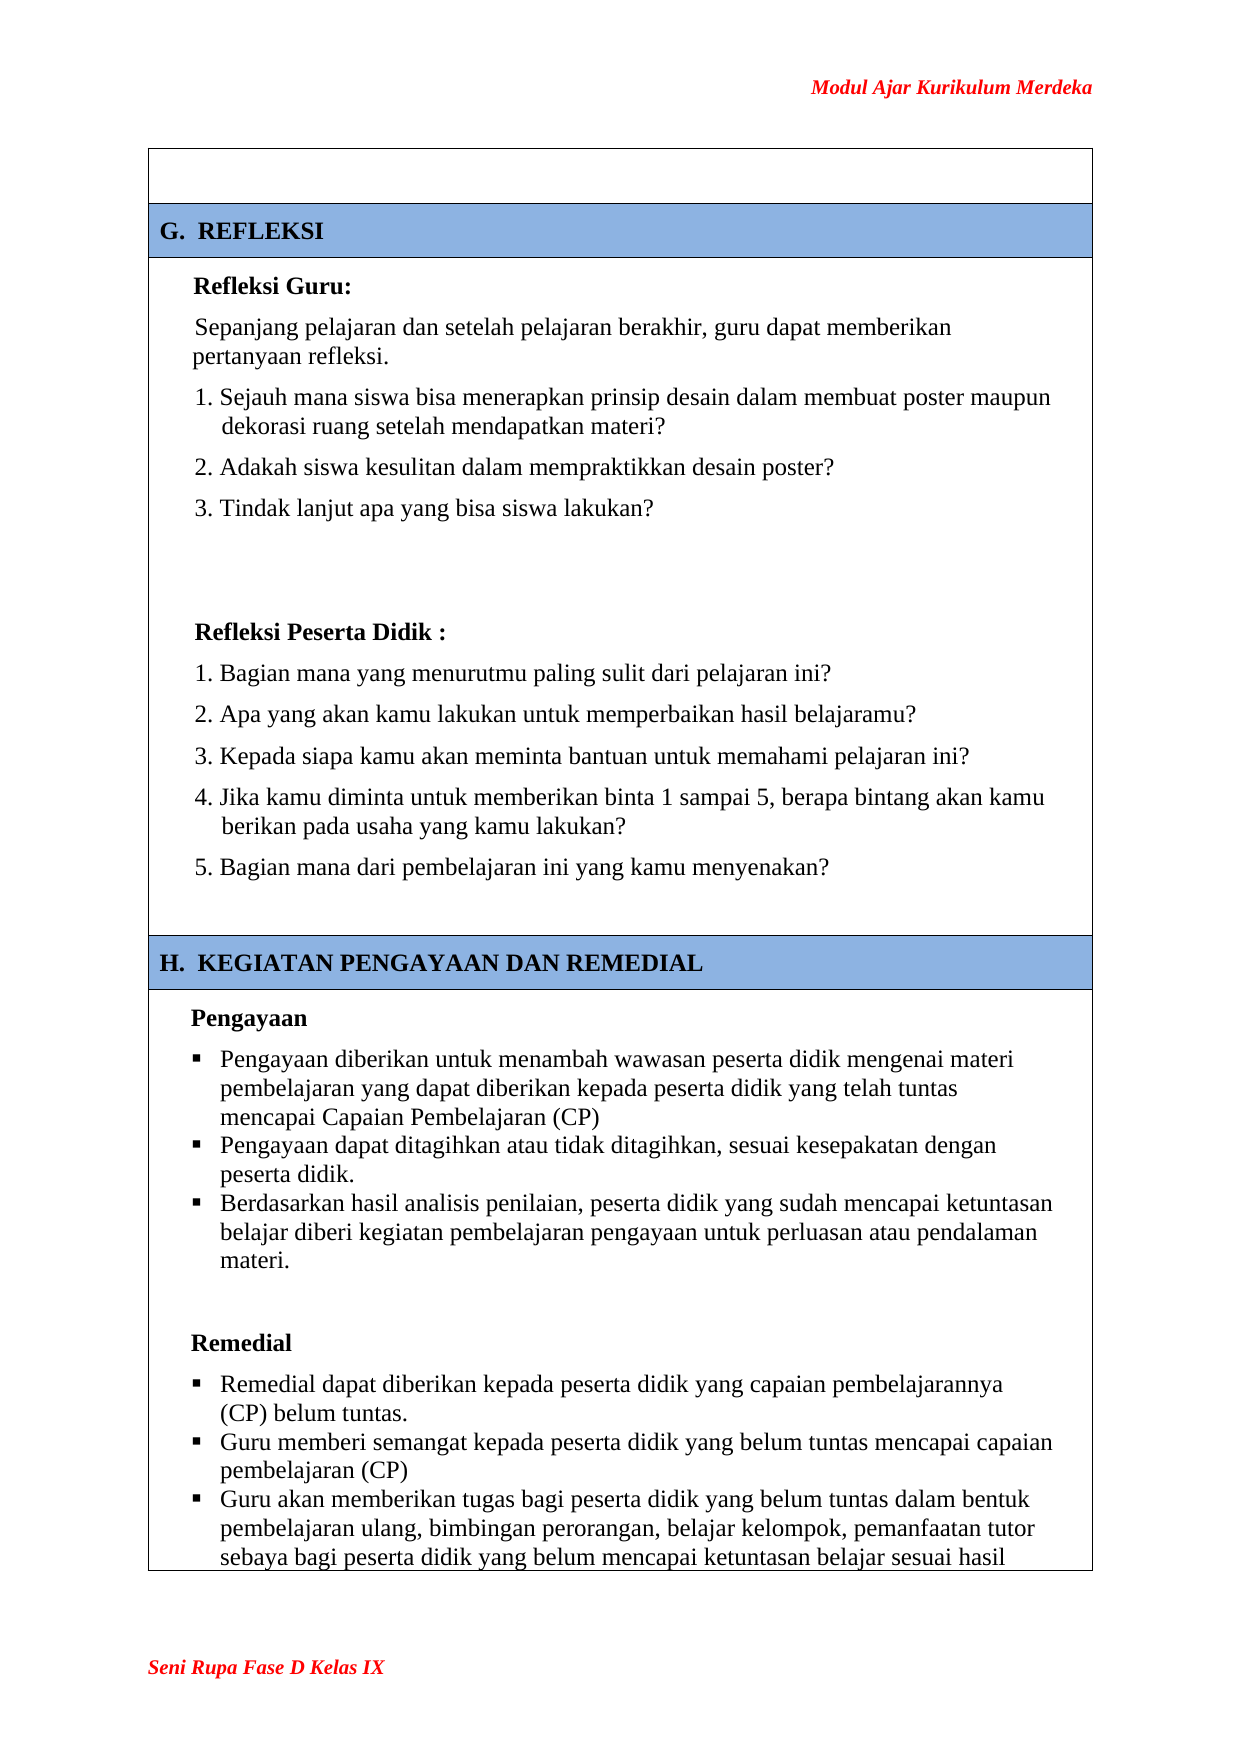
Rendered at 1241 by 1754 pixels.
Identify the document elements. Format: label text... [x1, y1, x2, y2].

table_cell G. REFLEKSI [149, 204, 1092, 257]
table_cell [149, 990, 1092, 1570]
table_cell Refleksi Guru: Sepanjang pelajaran dan setelah pelajaran berakhir, guru dapat memberikan pertanyaan refleksi. 1. Sejauh mana siswa bisa menerapkan prinsip desain dalam membuat poster maupun dekorasi ruang setelah mendapatkan materi? 2. Adakah siswa kesulitan dalam mempraktikkan desain poster? 3. Tindak lanjut apa yang bisa siswa lakukan? Refleksi Peserta Didik : 1. Bagian mana yang menurutmu paling sulit dari pelajaran ini? 2. Apa yang akan kamu lakukan untuk memperbaikan hasil belajaramu? 3. Kepada siapa kamu akan meminta bantuan untuk memahami pelajaran ini? 4. Jika kamu diminta untuk memberikan binta 1 sampai 5, berapa bintang akan kamu berikan pada usaha yang kamu lakukan? 5. Bagian mana dari pembelajaran ini yang kamu menyenakan? [149, 258, 1092, 934]
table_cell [149, 149, 1092, 202]
table_cell H. KEGIATAN PENGAYAAN DAN REMEDIAL [149, 936, 1092, 989]
